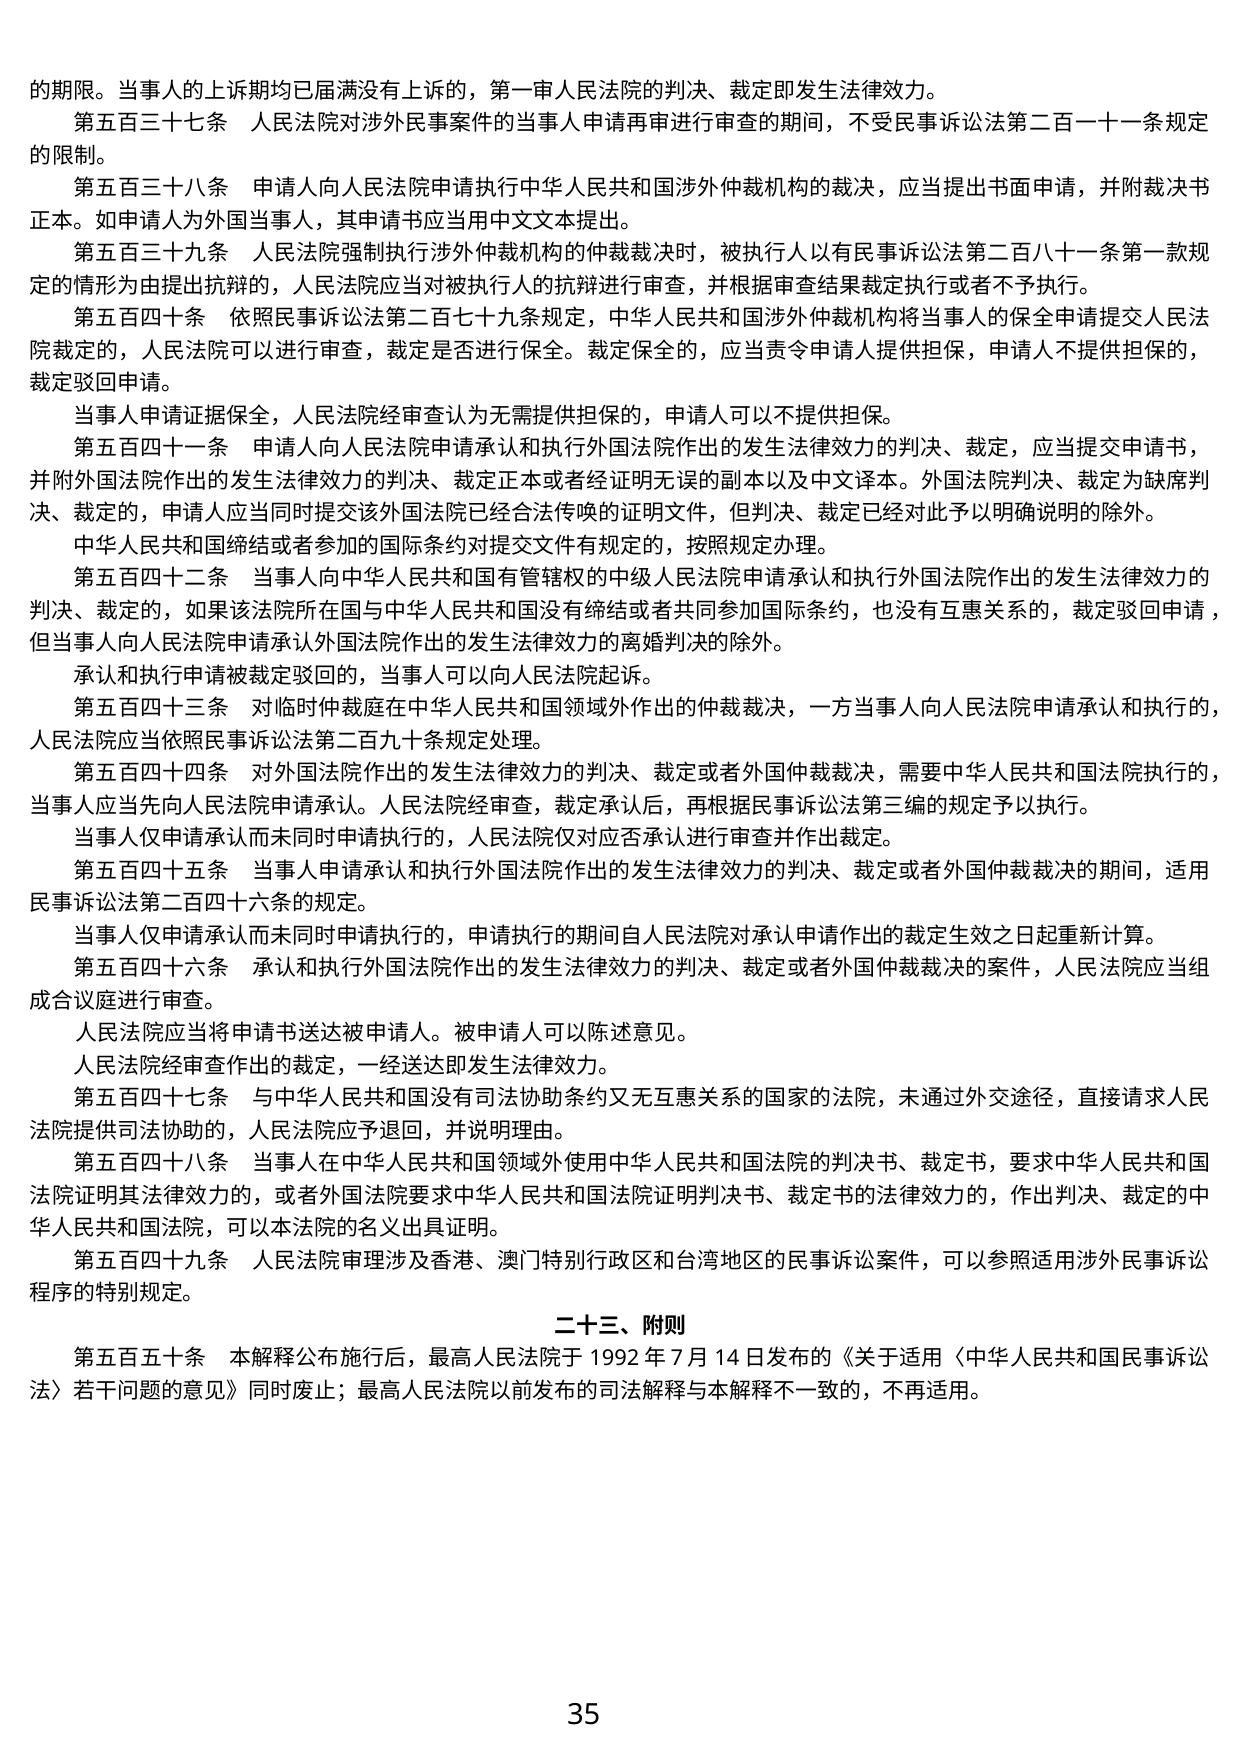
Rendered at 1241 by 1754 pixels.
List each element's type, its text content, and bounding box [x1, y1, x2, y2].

text 第五百四十八条 当事人在中华人民共和国领域外使用中华人民共和国法院的判决书、裁定书，要求中华人民共和国法院证明其法律效力的，或者外国法院要求中华人民共和国法院证明判决书、裁定书的法律效力的，作出判决、裁定的中华人民共和国法院，可以本法院的名义出具证明。 [29, 1145, 1211, 1242]
text 第五百四十五条 当事人申请承认和执行外国法院作出的发生法律效力的判决、裁定或者外国仲裁裁决的期间，适用民事诉讼法第二百四十六条的规定。 [29, 852, 1211, 917]
text 第五百四十二条 当事人向中华人民共和国有管辖权的中级人民法院申请承认和执行外国法院作出的发生法律效力的判决、裁定的，如果该法院所在国与中华人民共和国没有缔结或者共同参加国际条约，也没有互惠关系的，裁定驳回申请，但当事人向人民法院申请承认外国法院作出的发生法律效力的离婚判决的除外。 [29, 560, 1211, 657]
text 第五百五十条 本解释公布施行后，最高人民法院于1992年7月14日发布的《关于适用〈中华人民共和国民事诉讼法〉若干问题的意见》同时废止；最高人民法院以前发布的司法解释与本解释不一致的，不再适用。 [29, 1340, 1211, 1405]
text 第五百四十四条 对外国法院作出的发生法律效力的判决、裁定或者外国仲裁裁决，需要中华人民共和国法院执行的，当事人应当先向人民法院申请承认。人民法院经审查，裁定承认后，再根据民事诉讼法第三编的规定予以执行。 [29, 755, 1211, 820]
text 人民法院经审查作出的裁定，一经送达即发生法律效力。 [29, 1047, 1211, 1080]
text 当事人仅申请承认而未同时申请执行的，申请执行的期间自人民法院对承认申请作出的裁定生效之日起重新计算。 [29, 917, 1211, 950]
text 第五百四十六条 承认和执行外国法院作出的发生法律效力的判决、裁定或者外国仲裁裁决的案件，人民法院应当组成合议庭进行审查。 [29, 950, 1211, 1015]
text 二十三、附则 [29, 1307, 1211, 1340]
text 当事人仅申请承认而未同时申请执行的，人民法院仅对应否承认进行审查并作出裁定。 [29, 820, 1211, 852]
text 第五百四十一条 申请人向人民法院申请承认和执行外国法院作出的发生法律效力的判决、裁定，应当提交申请书，并附外国法院作出的发生法律效力的判决、裁定正本或者经证明无误的副本以及中文译本。外国法院判决、裁定为缺席判决、裁定的，申请人应当同时提交该外国法院已经合法传唤的证明文件，但判决、裁定已经对此予以明确说明的除外。 [29, 430, 1211, 527]
text 当事人申请证据保全，人民法院经审查认为无需提供担保的，申请人可以不提供担保。 [29, 397, 1211, 430]
text 人民法院应当将申请书送达被申请人。被申请人可以陈述意见。 [29, 1015, 1211, 1047]
text 第五百四十九条 人民法院审理涉及香港、澳门特别行政区和台湾地区的民事诉讼案件，可以参照适用涉外民事诉讼程序的特别规定。 [29, 1242, 1211, 1307]
text 承认和执行申请被裁定驳回的，当事人可以向人民法院起诉。 [29, 657, 1211, 690]
text 第五百三十七条 人民法院对涉外民事案件的当事人申请再审进行审查的期间，不受民事诉讼法第二百一十一条规定的限制。 [29, 105, 1211, 170]
text 第五百四十三条 对临时仲裁庭在中华人民共和国领域外作出的仲裁裁决，一方当事人向人民法院申请承认和执行的，人民法院应当依照民事诉讼法第二百九十条规定处理。 [29, 690, 1211, 755]
text 第五百三十九条 人民法院强制执行涉外仲裁机构的仲裁裁决时，被执行人以有民事诉讼法第二百八十一条第一款规定的情形为由提出抗辩的，人民法院应当对被执行人的抗辩进行审查，并根据审查结果裁定执行或者不予执行。 [29, 235, 1211, 300]
text 中华人民共和国缔结或者参加的国际条约对提交文件有规定的，按照规定办理。 [29, 527, 1211, 560]
text 第五百三十八条 申请人向人民法院申请执行中华人民共和国涉外仲裁机构的裁决，应当提出书面申请，并附裁决书正本。如申请人为外国当事人，其申请书应当用中文文本提出。 [29, 170, 1211, 235]
text 第五百四十条 依照民事诉讼法第二百七十九条规定，中华人民共和国涉外仲裁机构将当事人的保全申请提交人民法院裁定的，人民法院可以进行审查，裁定是否进行保全。裁定保全的，应当责令申请人提供担保，申请人不提供担保的，裁定驳回申请。 [29, 300, 1211, 397]
text 第五百四十七条 与中华人民共和国没有司法协助条约又无互惠关系的国家的法院，未通过外交途径，直接请求人民法院提供司法协助的，人民法院应予退回，并说明理由。 [29, 1080, 1211, 1145]
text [29, 72, 1211, 105]
